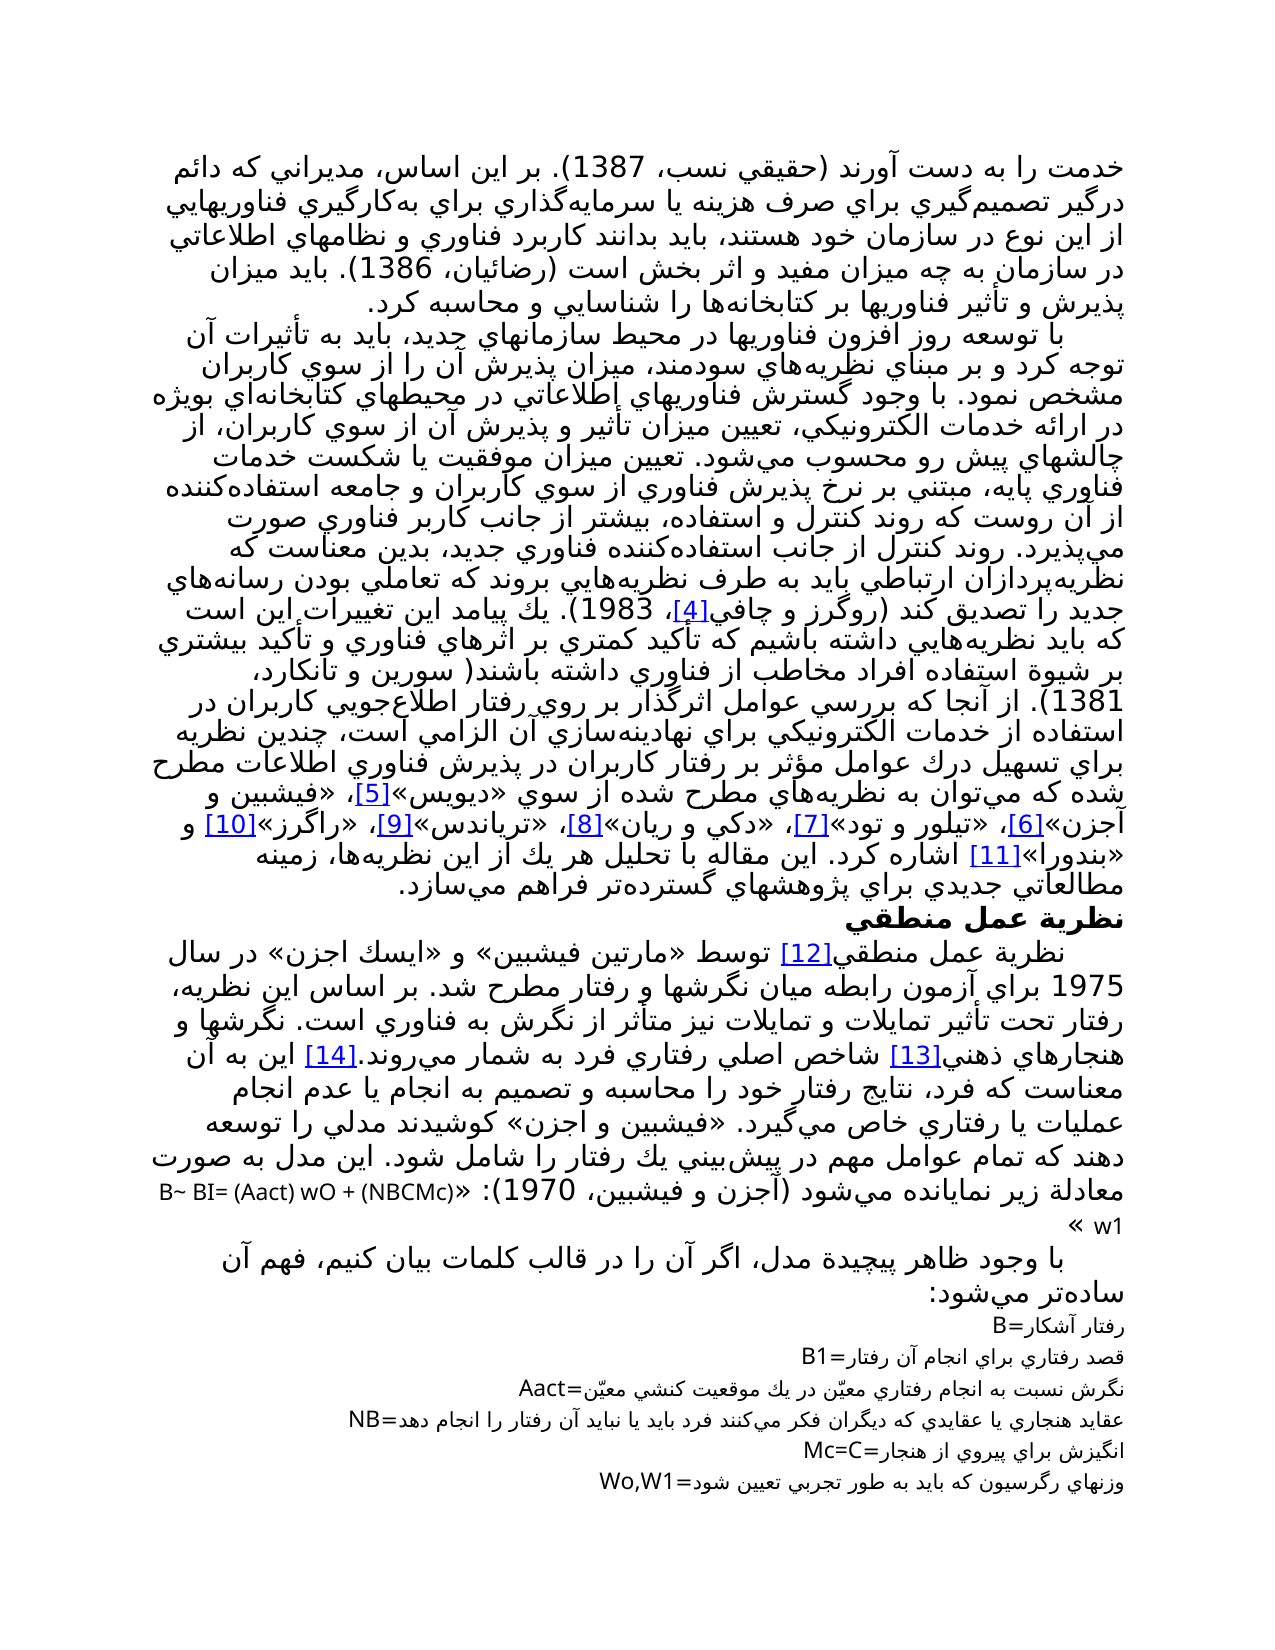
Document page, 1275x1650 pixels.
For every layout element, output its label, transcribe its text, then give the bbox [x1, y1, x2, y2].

text عقايد هنجاري يا عقايدي كه ديگران فكر مي‌كنند فرد بايد يا نبايد آن رفتار را انجام دهد=NB [150, 1403, 1125, 1434]
text قصد رفتاري براي انجام آن رفتار=B1 [150, 1340, 1125, 1372]
text نگرش نسبت به انجام رفتاري معيّن در يك موقعيت كنشي معيّن=Aact [150, 1372, 1125, 1403]
text انگيزش براي پيروي از هنجار=Mc=C [150, 1434, 1125, 1465]
text نظرية عمل منطقي[12] توسط «مارتين فيشبين» و «ايسك اجزن» در سال 1975 براي آزمون رابطه ميان نگرشها و رفتار مطرح شد. بر اساس اين نظريه، رفتار تحت تأثير تمايلات و تمايلات نيز متأثر از نگرش به فناوري است. نگرشها و هنجارهاي ذهني[13] شاخص اصلي رفتاري فرد به شمار مي‌روند.[14] اين به آن معناست كه فرد، نتايج رفتار خود را محاسبه و تصميم به انجام يا عدم انجام عمليات يا رفتاري خاص مي‌گيرد. «فيشبين و اجزن» كوشيدند مدلي را توسعه دهند كه تمام عوامل مهم در پيش‌بيني يك رفتار را شامل شود. اين مدل به صورت معادلة زير نمايانده مي‌شود (آجزن و فيشبين، 1970): «B~ BI= (Aact) wO + (NBCMc) w1 » [150, 936, 1125, 1241]
text با وجود ظاهر پيچيدة مدل، اگر آن را در قالب كلمات بيان كنيم، فهم آن ساده‌تر مي‌شود: [150, 1241, 1125, 1309]
text با توسعه روز افزون فناوريها در محيط سازمانهاي جديد، بايد به تأثيرات آن توجه كرد و بر مبناي نظريه‌هاي سودمند، ميزان پذيرش آن را از سوي كاربران مشخص نمود. با وجود گسترش فناوريهاي اطلاعاتي در محيطهاي كتابخانه‌اي بويژه در ارائه خدمات الكترونيكي، تعيين ميزان تأثير و پذيرش آن از سوي كاربران، از چالشهاي پيش رو محسوب مي‌شود. تعيين ميزان موفقيت يا شكست خدمات فناوري پايه، مبتني بر نرخ پذيرش فناوري از سوي كاربران و جامعه استفاده‌كننده از آن روست كه روند كنترل و استفاده، بيشتر از جانب كاربر فناوري صورت مي‌پذيرد. روند كنترل از جانب استفاده‌كننده فناوري جديد، بدين معناست كه نظريه‌پردازان ارتباطي بايد به طرف نظريه‌هايي بروند كه تعاملي بودن رسانه‌هاي جديد را تصديق كند (روگرز و چافي[4]، 1983). يك پيامد اين تغييرات اين است كه بايد نظريه‌هايي داشته باشيم كه تأكيد كمتري بر اثرهاي فناوري و تأكيد بيشتري بر شيوة استفاده افراد مخاطب از فناوري داشته باشند( سورين و تانكارد، 1381). از آنجا كه بررسي عوامل اثرگذار بر روي رفتار اطلاع‌جويي كاربران در استفاده از خدمات الكترونيكي براي نهادينه‌سازي آن الزامي است، چندين نظريه براي تسهيل درك عوامل مؤثر بر رفتار كاربران در پذيرش فناوري اطلاعات مطرح شده كه مي‌توان به نظريه‌هاي مطرح شده از سوي «ديويس»[5]، «فيشبين و آجزن»[6]، «تيلور و تود»[7]، «دكي و ريان»[8]، «ترياندس»[9]، «راگرز»[10] و «بندورا»[11] اشاره كرد. اين مقاله با تحليل هر يك از اين نظريه‌ها، زمينه مطالعاتي جديدي براي پژوهشهاي گسترده‌تر فراهم مي‌سازد. [150, 320, 1125, 902]
text رفتار آشكار=B [150, 1309, 1125, 1340]
text وزنهاي رگرسيون كه بايد به طور تجربي تعيين شود=Wo,W1 [150, 1465, 1125, 1497]
text نظرية عمل منطقي [150, 902, 1125, 936]
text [150, 150, 1125, 320]
